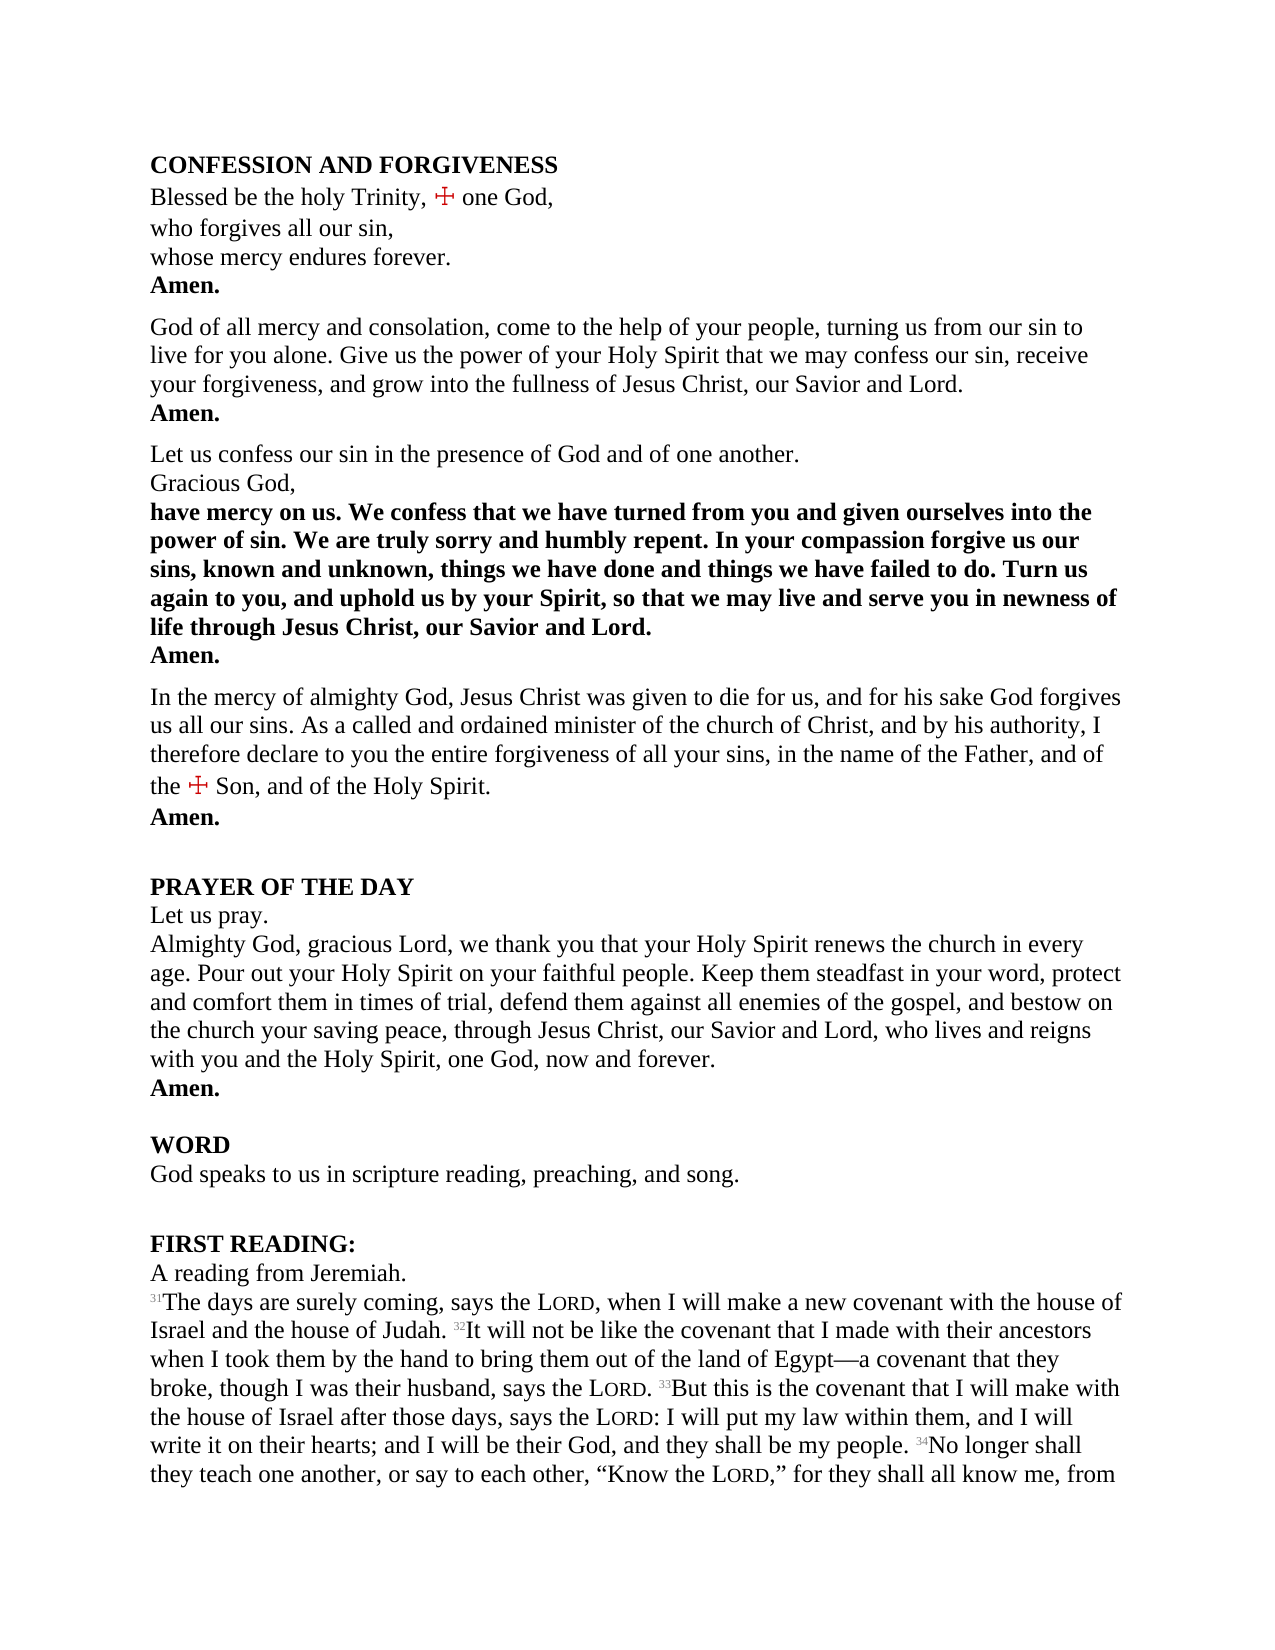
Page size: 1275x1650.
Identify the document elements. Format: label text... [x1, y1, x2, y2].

text In the mercy of almighty God, Jesus Christ was given to die for us, and for his sake God forgives us all our sins. As a called and ordained minister of the church of Christ, and by his authority, I therefore declare to you the entire forgiveness of all your sins, in the name of the Father, and of the ☩ Son, and of the Holy Spirit. [150, 682, 1125, 802]
text have mercy on us. We confess that we have turned from you and given ourselves into the power of sin. We are truly sorry and humbly repent. In your compassion forgive us our sins, known and unknown, things we have done and things we have failed to do. Turn us again to you, and uphold us by your Spirit, so that we may live and serve you in newness of life through Jesus Christ, our Savior and Lord. [150, 497, 1125, 640]
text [150, 1287, 1125, 1488]
text whose mercy endures forever. [150, 242, 1125, 270]
text Amen. [150, 398, 1125, 427]
text First Reading: [150, 1229, 1125, 1258]
text God speaks to us in scripture reading, preaching, and song. [150, 1159, 1125, 1188]
text Let us confess our sin in the presence of God and of one another. [150, 439, 1125, 468]
text Gracious God, [150, 468, 1125, 497]
text Almighty God, gracious Lord, we thank you that your Holy Spirit renews the church in every age. Pour out your Holy Spirit on your faithful people. Keep them steadfast in your word, protect and comfort them in times of trial, defend them against all enemies of the gospel, and bestow on the church your saving peace, through Jesus Christ, our Savior and Lord, who lives and reigns with you and the Holy Spirit, one God, now and forever. [150, 929, 1125, 1073]
text Prayer of the Day [150, 872, 1125, 901]
text Amen. [150, 270, 1125, 299]
text Amen. [150, 640, 1125, 669]
text God of all mercy and consolation, come to the help of your people, turning us from our sin to live for you alone. Give us the power of your Holy Spirit that we may confess our sin, receive your forgiveness, and grow into the fullness of Jesus Christ, our Savior and Lord. [150, 312, 1125, 398]
text who forgives all our sin, [150, 213, 1125, 242]
text Blessed be the holy Trinity, ☩ one God, [150, 179, 1125, 213]
text Let us pray. [150, 901, 1125, 929]
text Amen. [150, 1073, 1125, 1102]
text Confession and Forgiveness [150, 150, 1125, 179]
text Word [150, 1131, 1125, 1159]
text Amen. [150, 802, 1125, 831]
text A reading from Jeremiah. [150, 1258, 1125, 1287]
